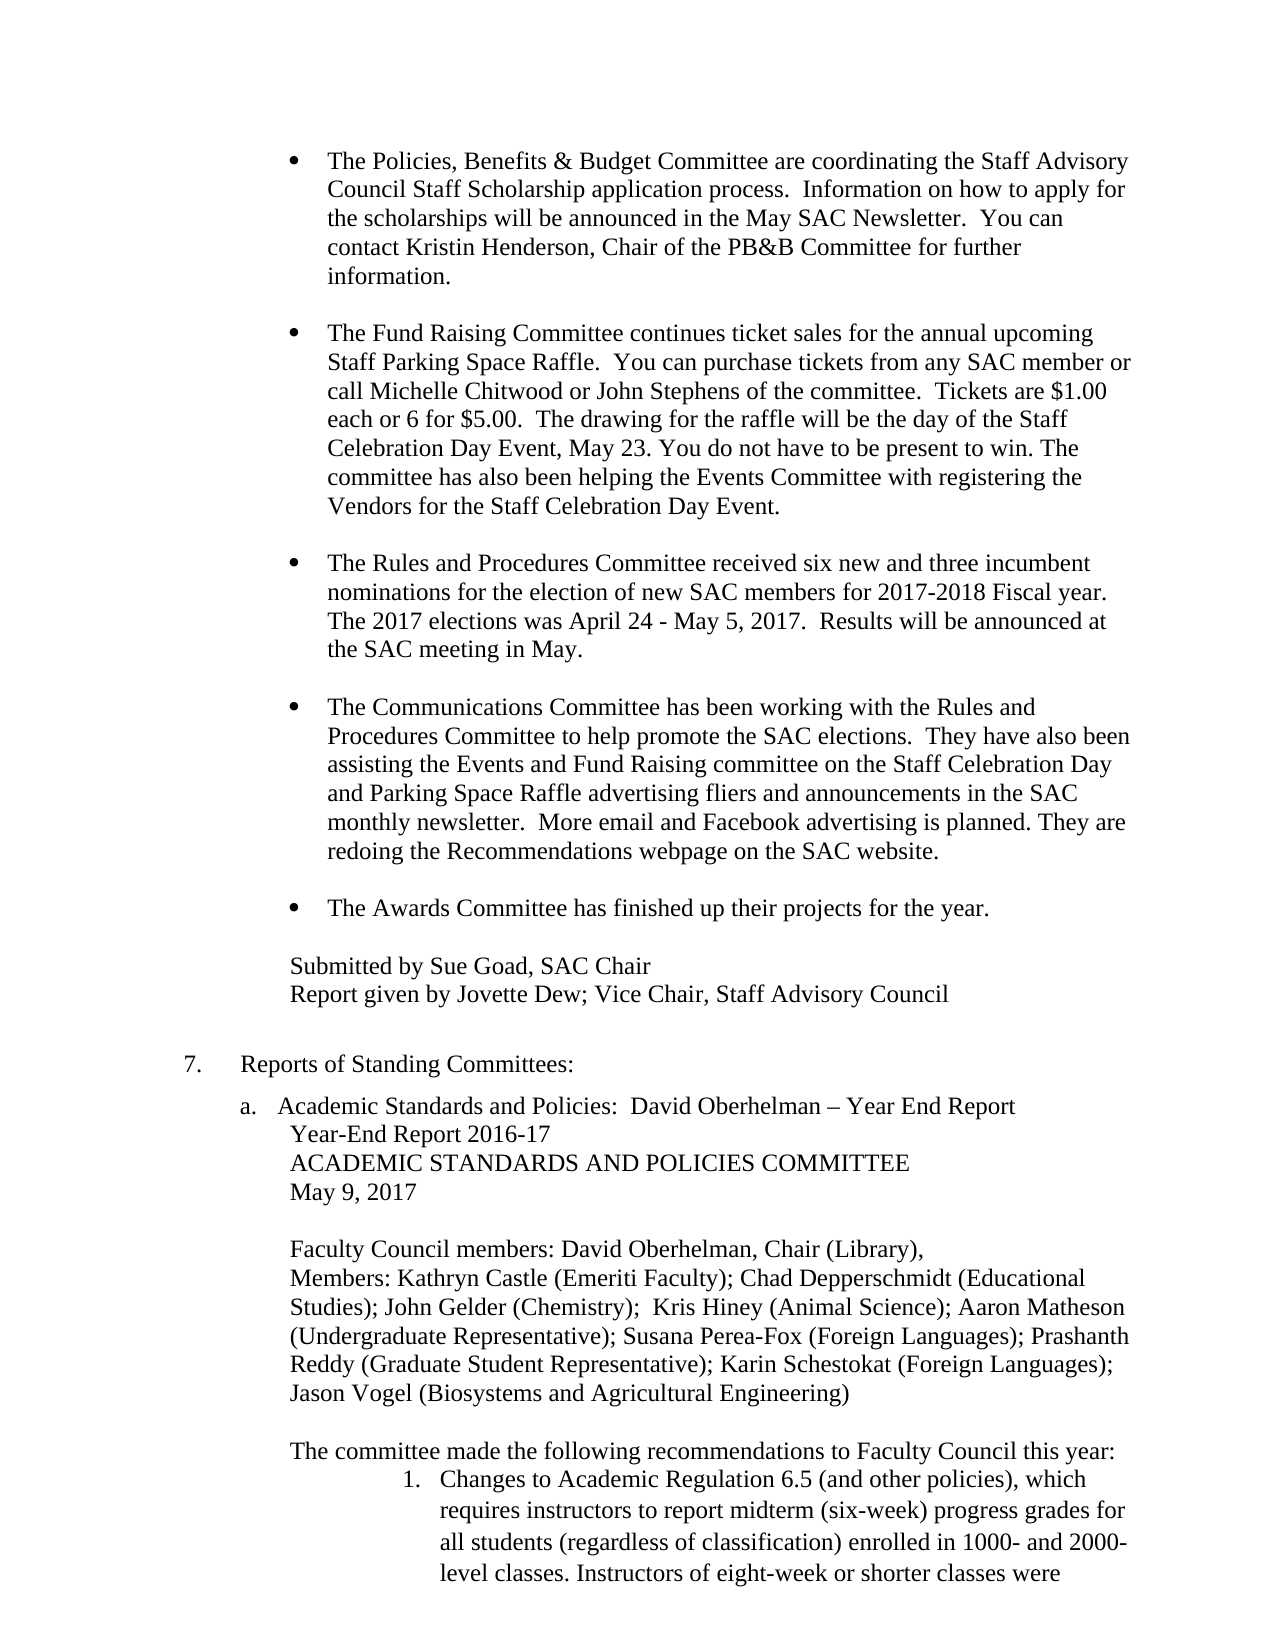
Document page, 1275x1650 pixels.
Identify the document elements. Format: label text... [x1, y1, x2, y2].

text 7. Reports of Standing Committees: [139, 1049, 1133, 1078]
list The Rules and Procedures Committee received six new and three incumbent nominations for the election of new SAC members for 2017-2018 Fiscal year. The 2017 elections was April 24 - May 5, 2017. Results will be announced at the SAC meeting in May. [289, 548, 1133, 663]
text Members: Kathryn Castle (Emeriti Faculty); Chad Depperschmidt (Educational Studies); John Gelder (Chemistry); Kris Hiney (Animal Science); Aaron Matheson (Undergraduate Representative); Susana Perea-Fox (Foreign Languages); Prashanth Reddy (Graduate Student Representative); Karin Schestokat (Foreign Languages); Jason Vogel (Biosystems and Agricultural Engineering) [289, 1263, 1133, 1407]
list The Communications Committee has been working with the Rules and Procedures Committee to help promote the SAC elections. They have also been assisting the Events and Fund Raising committee on the Staff Celebration Day and Parking Space Raffle advertising fliers and announcements in the SAC monthly newsletter. More email and Facebook advertising is planned. They are redoing the Recommendations webpage on the SAC website. [289, 692, 1133, 864]
text May 9, 2017 [214, 1177, 1133, 1206]
list The Policies, Benefits & Budget Committee are coordinating the Staff Advisory Council Staff Scholarship application process. Information on how to apply for the scholarships will be announced in the May SAC Newsletter. You can contact Kristin Henderson, Chair of the PB&B Committee for further information. [289, 146, 1133, 289]
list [402, 1464, 1133, 1586]
text ACADEMIC STANDARDS AND POLICIES COMMITTEE [214, 1148, 1133, 1177]
list The Awards Committee has finished up their projects for the year. [289, 893, 1133, 922]
text Submitted by Sue Goad, SAC Chair [214, 951, 1133, 979]
text The committee made the following recommendations to Faculty Council this year: [214, 1436, 1133, 1464]
text Faculty Council members: David Oberhelman, Chair (Library), [214, 1234, 1133, 1263]
list The Fund Raising Committee continues ticket sales for the annual upcoming Staff Parking Space Raffle. You can purchase tickets from any SAC member or call Michelle Chitwood or John Stephens of the committee. Tickets are $1.00 each or 6 for $5.00. The drawing for the raffle will be the day of the Staff Celebration Day Event, May 23. You do not have to be present to win. The committee has also been helping the Events Committee with registering the Vendors for the Staff Celebration Day Event. [289, 318, 1133, 519]
text Year-End Report 2016-17 [139, 1119, 1133, 1148]
text Report given by Jovette Dew; Vice Chair, Staff Advisory Council [214, 979, 1133, 1008]
text a. Academic Standards and Policies: David Oberhelman – Year End Report [139, 1091, 1133, 1119]
